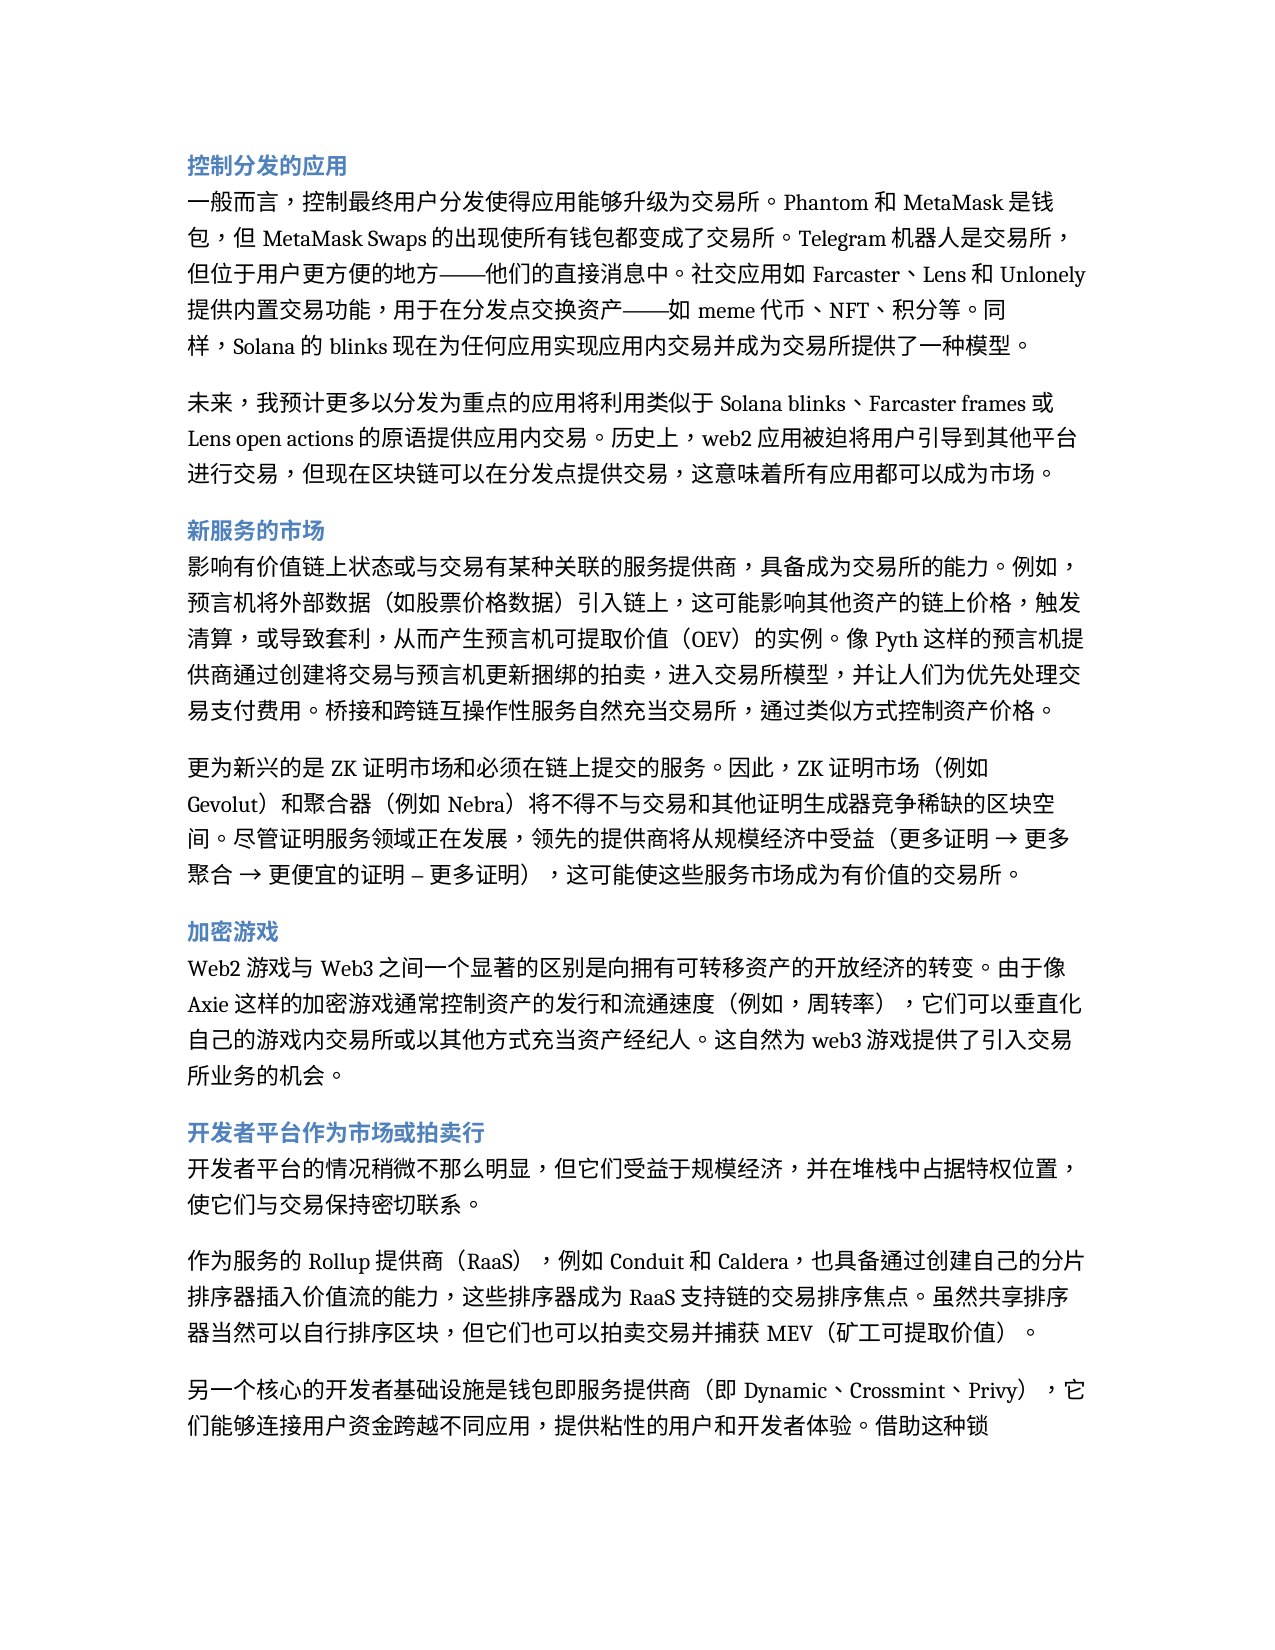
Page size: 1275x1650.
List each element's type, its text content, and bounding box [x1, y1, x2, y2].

text 一般而言，控制最终用户分发使得应用能够升级为交易所。Phantom 和 MetaMask 是钱包，但 MetaMask Swaps 的出现使所有钱包都变成了交易所。Telegram 机器人是交易所，但位于用户更方便的地方——他们的直接消息中。社交应用如 Farcaster、Lens 和 Unlonely 提供内置交易功能，用于在分发点交换资产——如 meme 代币、NFT、积分等。同样，Solana 的 blinks 现在为任何应用实现应用内交易并成为交易所提供了一种模型。 [187, 186, 1087, 361]
text 作为服务的 Rollup 提供商（RaaS），例如 Conduit 和 Caldera，也具备通过创建自己的分片排序器插入价值流的能力，这些排序器成为 RaaS 支持链的交易排序焦点。虽然共享排序器当然可以自行排序区块，但它们也可以拍卖交易并捕获 MEV（矿工可提取价值）。 [187, 1245, 1087, 1348]
text 更为新兴的是 ZK 证明市场和必须在链上提交的服务。因此，ZK 证明市场（例如 Gevolut）和聚合器（例如 Nebra）将不得不与交易和其他证明生成器竞争稀缺的区块空间。尽管证明服务领域正在发展，领先的提供商将从规模经济中受益（更多证明 → 更多聚合 → 更便宜的证明 – 更多证明），这可能使这些服务市场成为有价值的交易所。 [187, 752, 1087, 891]
text 未来，我预计更多以分发为重点的应用将利用类似于 Solana blinks、Farcaster frames 或 Lens open actions 的原语提供应用内交易。历史上，web2 应用被迫将用户引导到其他平台进行交易，但现在区块链可以在分发点提供交易，这意味着所有应用都可以成为市场。 [187, 386, 1087, 489]
subtitle 开发者平台作为市场或拍卖行 [187, 1117, 1087, 1148]
subtitle 新服务的市场 [187, 515, 1087, 546]
text Web2 游戏与 Web3 之间一个显著的区别是向拥有可转移资产的开放经济的转变。由于像 Axie 这样的加密游戏通常控制资产的发行和流通速度（例如，周转率），它们可以垂直化自己的游戏内交易所或以其他方式充当资产经纪人。这自然为 web3 游戏提供了引入交易所业务的机会。 [187, 952, 1087, 1091]
text 影响有价值链上状态或与交易有某种关联的服务提供商，具备成为交易所的能力。例如，预言机将外部数据（如股票价格数据）引入链上，这可能影响其他资产的链上价格，触发清算，或导致套利，从而产生预言机可提取价值（OEV）的实例。像 Pyth 这样的预言机提供商通过创建将交易与预言机更新捆绑的拍卖，进入交易所模型，并让人们为优先处理交易支付费用。桥接和跨链互操作性服务自然充当交易所，通过类似方式控制资产价格。 [187, 551, 1087, 726]
subtitle 控制分发的应用 [187, 150, 1087, 181]
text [187, 1374, 1087, 1441]
text 开发者平台的情况稍微不那么明显，但它们受益于规模经济，并在堆栈中占据特权位置，使它们与交易保持密切联系。 [187, 1153, 1087, 1220]
subtitle 加密游戏 [187, 916, 1087, 947]
